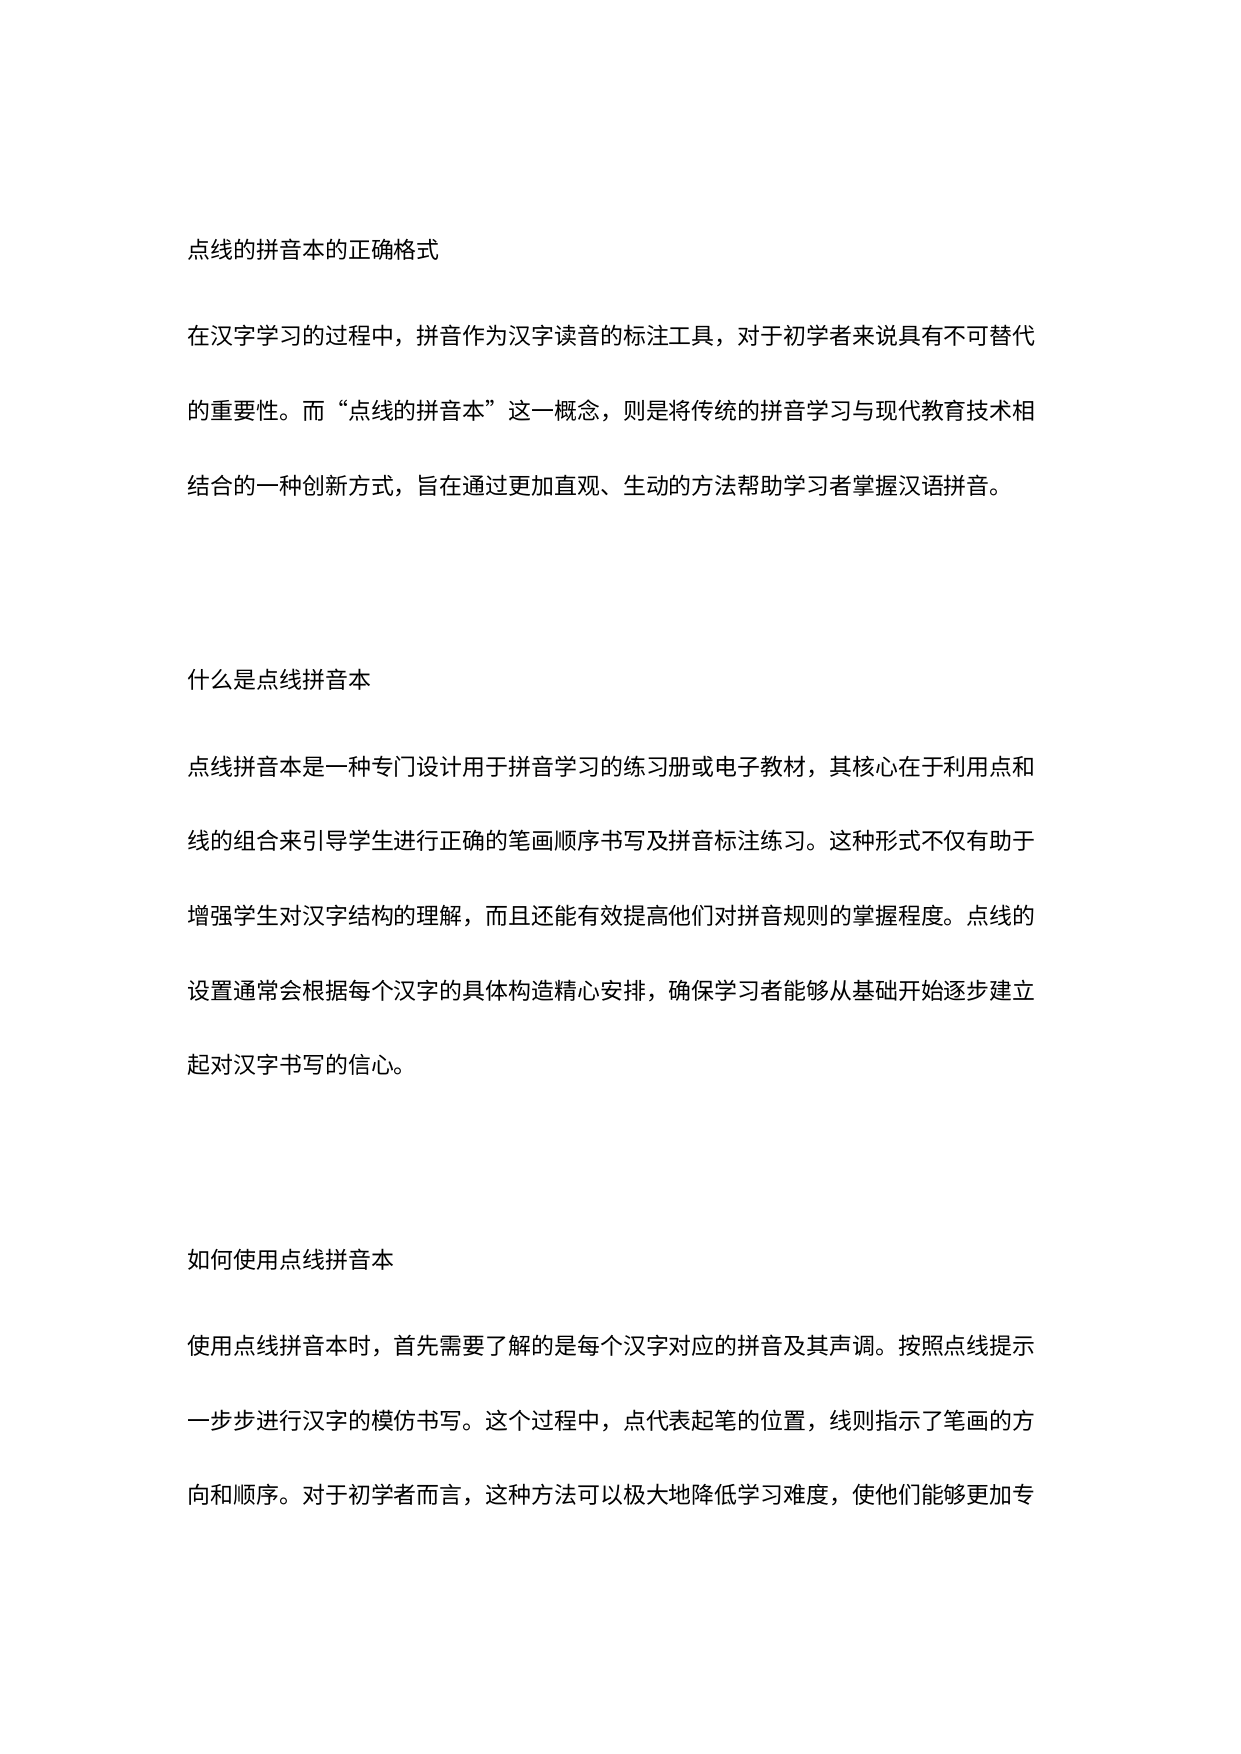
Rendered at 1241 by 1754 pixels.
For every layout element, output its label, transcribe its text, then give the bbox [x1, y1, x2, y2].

text 在汉字学习的过程中，拼音作为汉字读音的标注工具，对于初学者来说具有不可替代的重要性。而“点线的拼音本”这一概念，则是将传统的拼音学习与现代教育技术相结合的一种创新方式，旨在通过更加直观、生动的方法帮助学习者掌握汉语拼音。 [187, 302, 1053, 517]
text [187, 1312, 1053, 1527]
text 点线的拼音本的正确格式 [187, 216, 1053, 281]
text 如何使用点线拼音本 [187, 1226, 1053, 1291]
text 点线拼音本是一种专门设计用于拼音学习的练习册或电子教材，其核心在于利用点和线的组合来引导学生进行正确的笔画顺序书写及拼音标注练习。这种形式不仅有助于增强学生对汉字结构的理解，而且还能有效提高他们对拼音规则的掌握程度。点线的设置通常会根据每个汉字的具体构造精心安排，确保学习者能够从基础开始逐步建立起对汉字书写的信心。 [187, 733, 1053, 1096]
text 什么是点线拼音本 [187, 646, 1053, 711]
